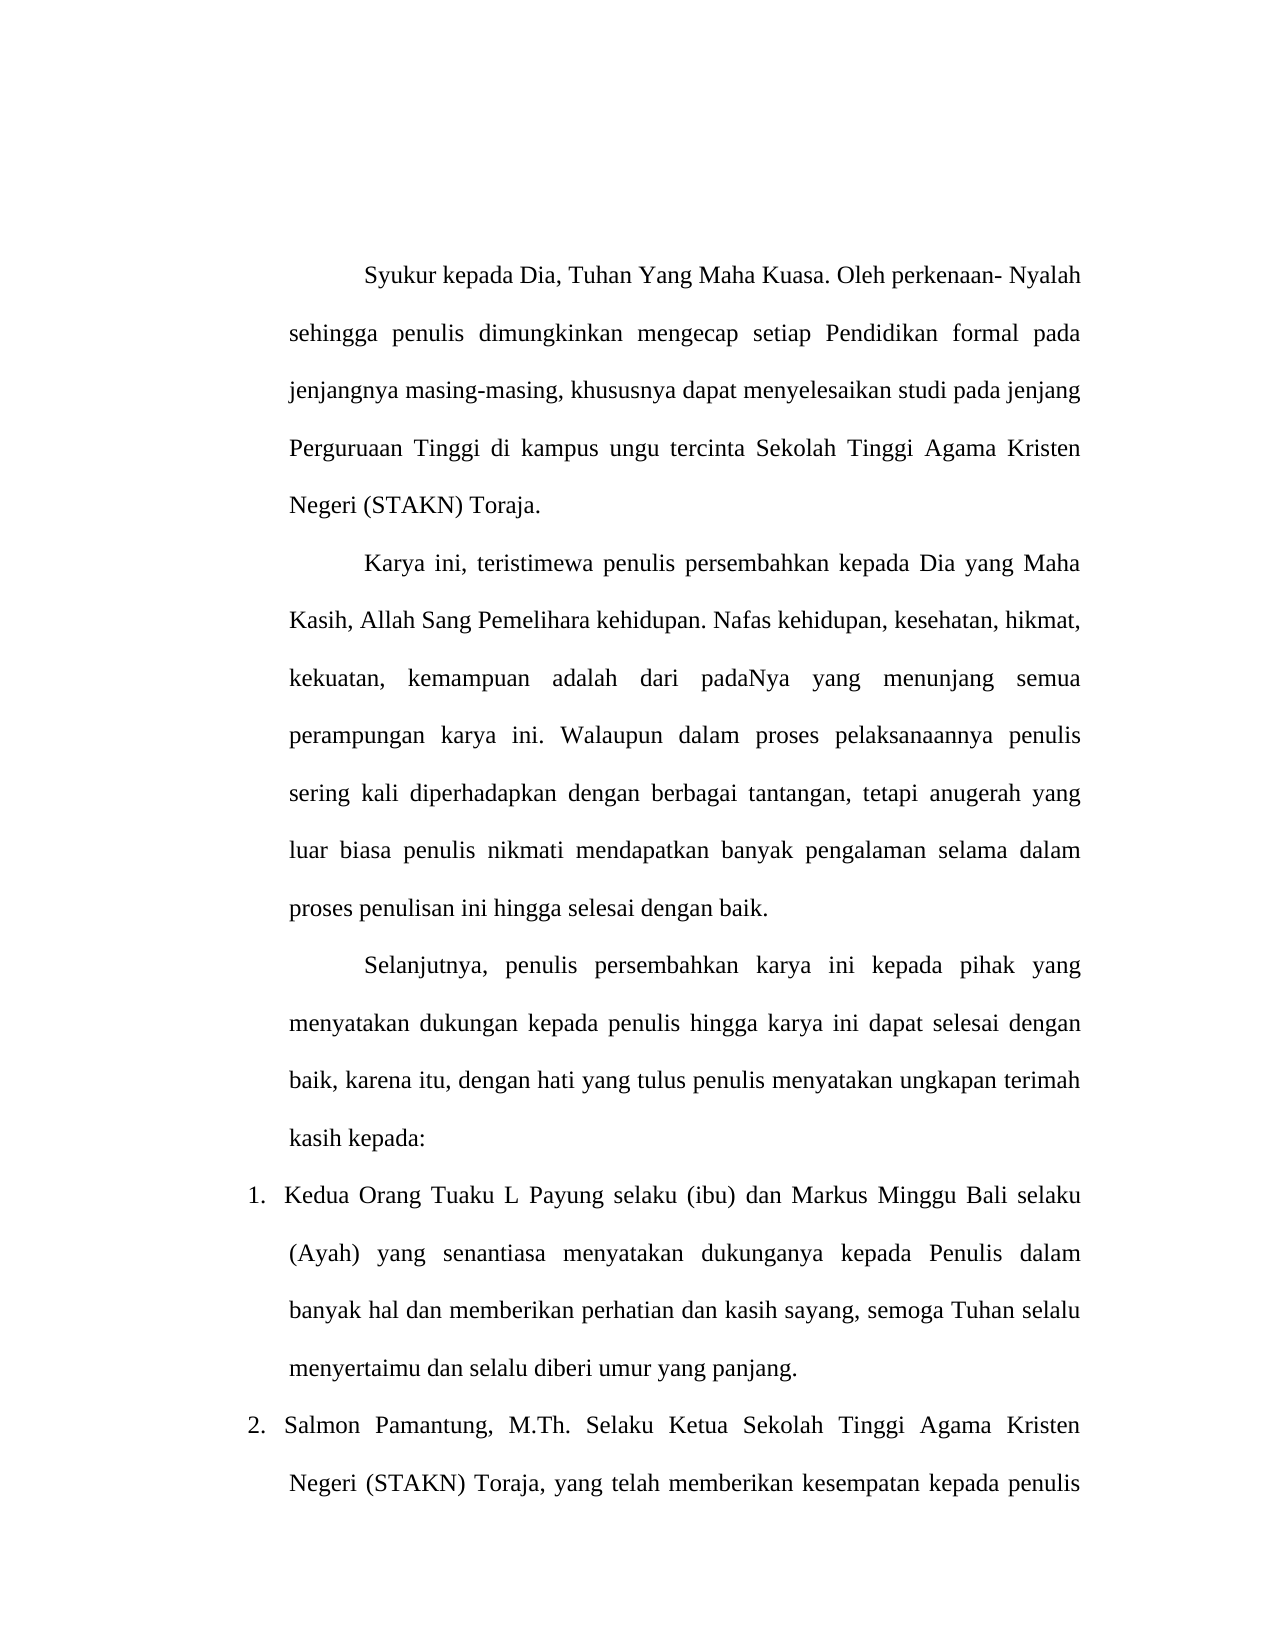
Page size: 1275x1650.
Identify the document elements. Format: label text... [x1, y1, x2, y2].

text Selanjutnya, penulis persembahkan karya ini kepada pihak yang menyatakan dukungan kepada penulis hingga karya ini dapat selesai dengan baik, karena itu, dengan hati yang tulus penulis menyatakan ungkapan terimah kasih kepada: [289, 927, 1081, 1157]
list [247, 1387, 1081, 1502]
list Kedua Orang Tuaku L Payung selaku (ibu) dan Markus Minggu Bali selaku (Ayah) yang senantiasa menyatakan dukunganya kepada Penulis dalam banyak hal dan memberikan perhatian dan kasih sayang, semoga Tuhan selalu menyertaimu dan selalu diberi umur yang panjang. [247, 1157, 1081, 1387]
text Syukur kepada Dia, Tuhan Yang Maha Kuasa. Oleh perkenaan- Nyalah sehingga penulis dimungkinkan mengecap setiap Pendidikan formal pada jenjangnya masing-masing, khususnya dapat menyelesaikan studi pada jenjang Perguruaan Tinggi di kampus ungu tercinta Sekolah Tinggi Agama Kristen Negeri (STAKN) Toraja. [289, 237, 1081, 525]
text Karya ini, teristimewa penulis persembahkan kepada Dia yang Maha Kasih, Allah Sang Pemelihara kehidupan. Nafas kehidupan, kesehatan, hikmat, kekuatan, kemampuan adalah dari padaNya yang menunjang semua perampungan karya ini. Walaupun dalam proses pelaksanaannya penulis sering kali diperhadapkan dengan berbagai tantangan, tetapi anugerah yang luar biasa penulis nikmati mendapatkan banyak pengalaman selama dalam proses penulisan ini hingga selesai dengan baik. [289, 525, 1081, 927]
